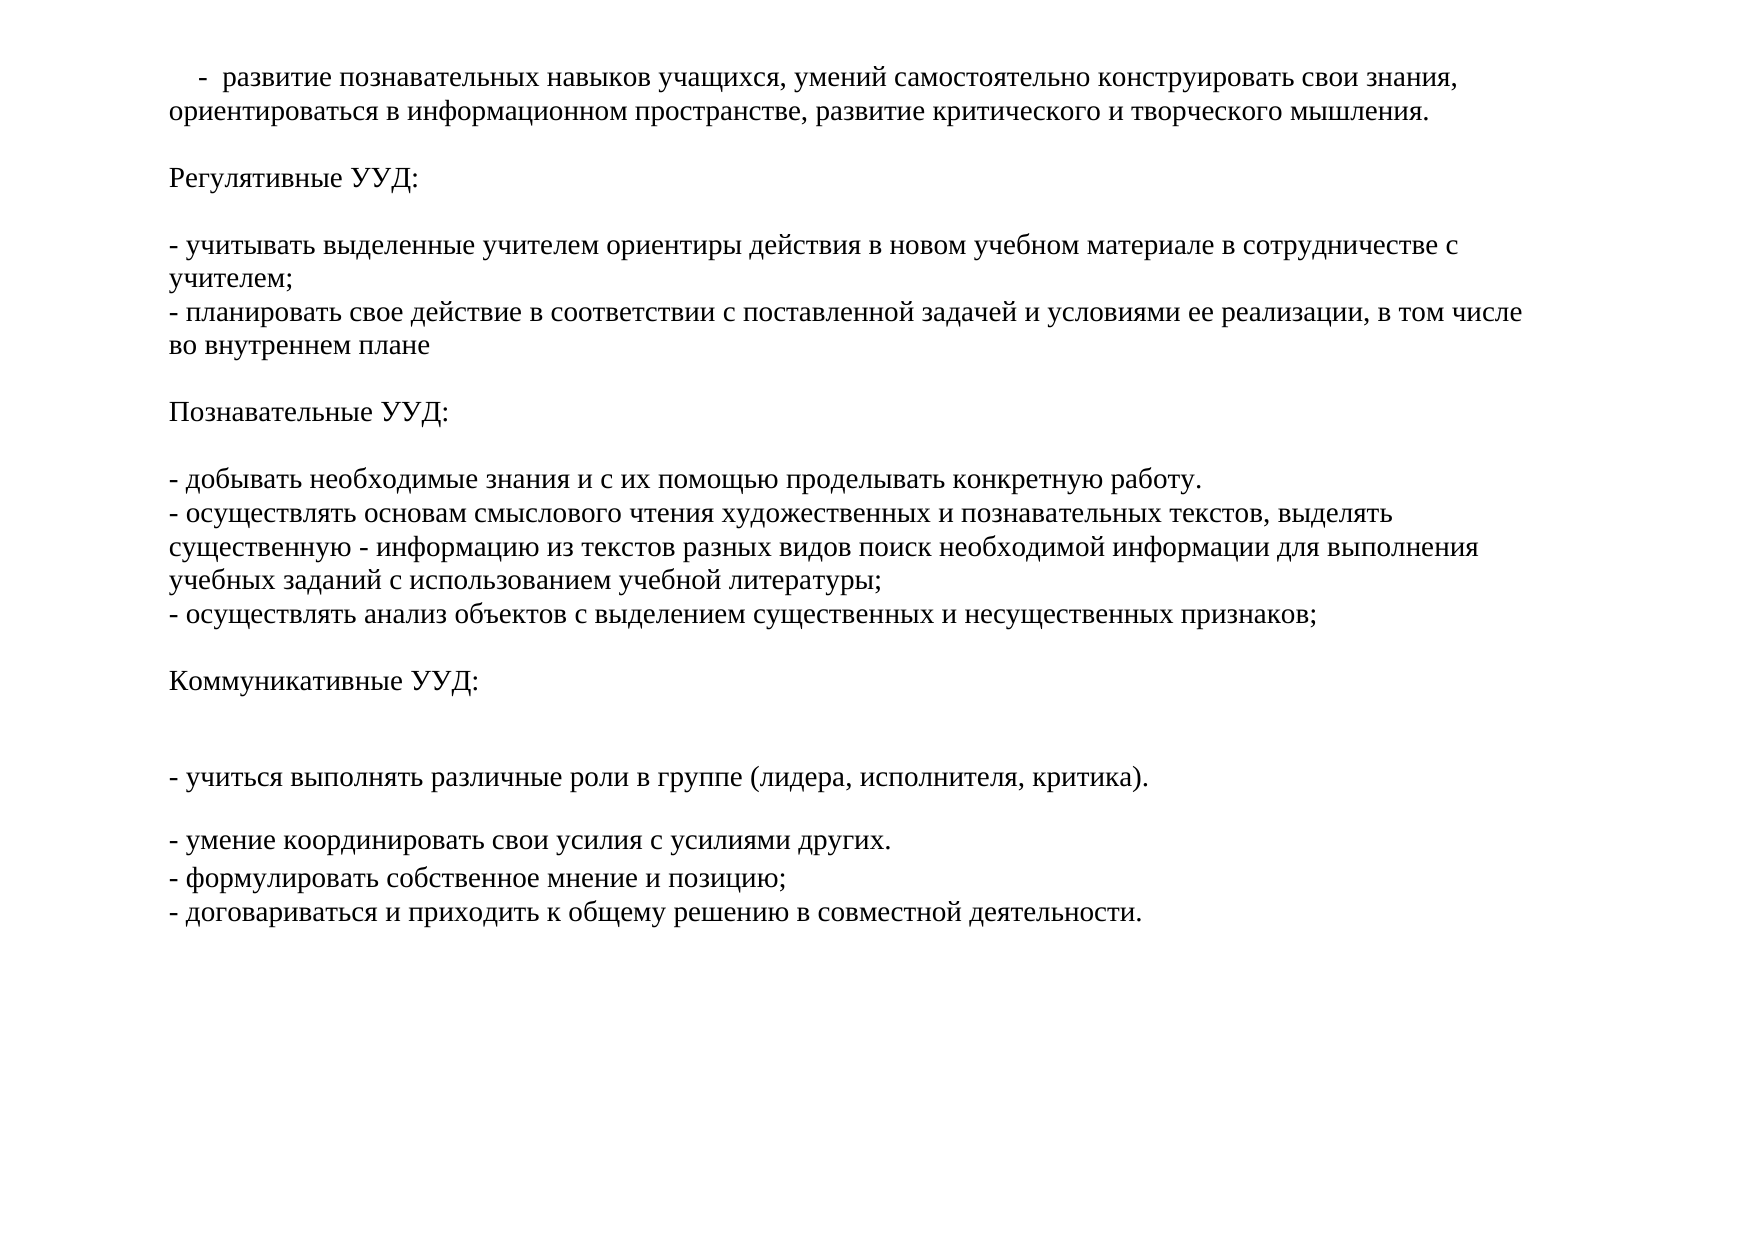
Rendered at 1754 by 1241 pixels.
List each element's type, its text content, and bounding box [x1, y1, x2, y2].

text - умение координировать свои усилия с усилиями других. [169, 822, 1556, 855]
text - планировать свое действие в соответствии с поставленной задачей и условиями ее реализации, в том числе во внутреннем плане [169, 294, 1556, 361]
text - учитывать выделенные учителем ориентиры действия в новом учебном материале в сотрудничестве с учителем; [169, 227, 1556, 294]
text - формулировать собственное мнение и позицию; [169, 860, 1556, 894]
text - осуществлять основам смыслового чтения художественных и познавательных текстов, выделять существенную - информацию из текстов разных видов поиск необходимой информации для выполнения учебных заданий с использованием учебной литературы; [169, 495, 1556, 596]
text - развитие познавательных навыков учащихся, умений самостоятельно конструировать свои знания, ориентироваться в информационном пространстве, развитие критического и творческого мышления. [169, 59, 1527, 126]
text - учиться выполнять различные роли в группе (лидера, исполнителя, критика). [169, 759, 1556, 793]
text Познавательные УУД: [169, 394, 1556, 428]
text Регулятивные УУД: [169, 160, 1556, 193]
text - добывать необходимые знания и с их помощью проделывать конкретную работу. [169, 462, 1556, 495]
text - договариваться и приходить к общему решению в совместной деятельности. [169, 894, 1556, 927]
text Коммуникативные УУД: [169, 663, 1556, 696]
text - осуществлять анализ объектов с выделением существенных и несущественных признаков; [169, 596, 1556, 629]
